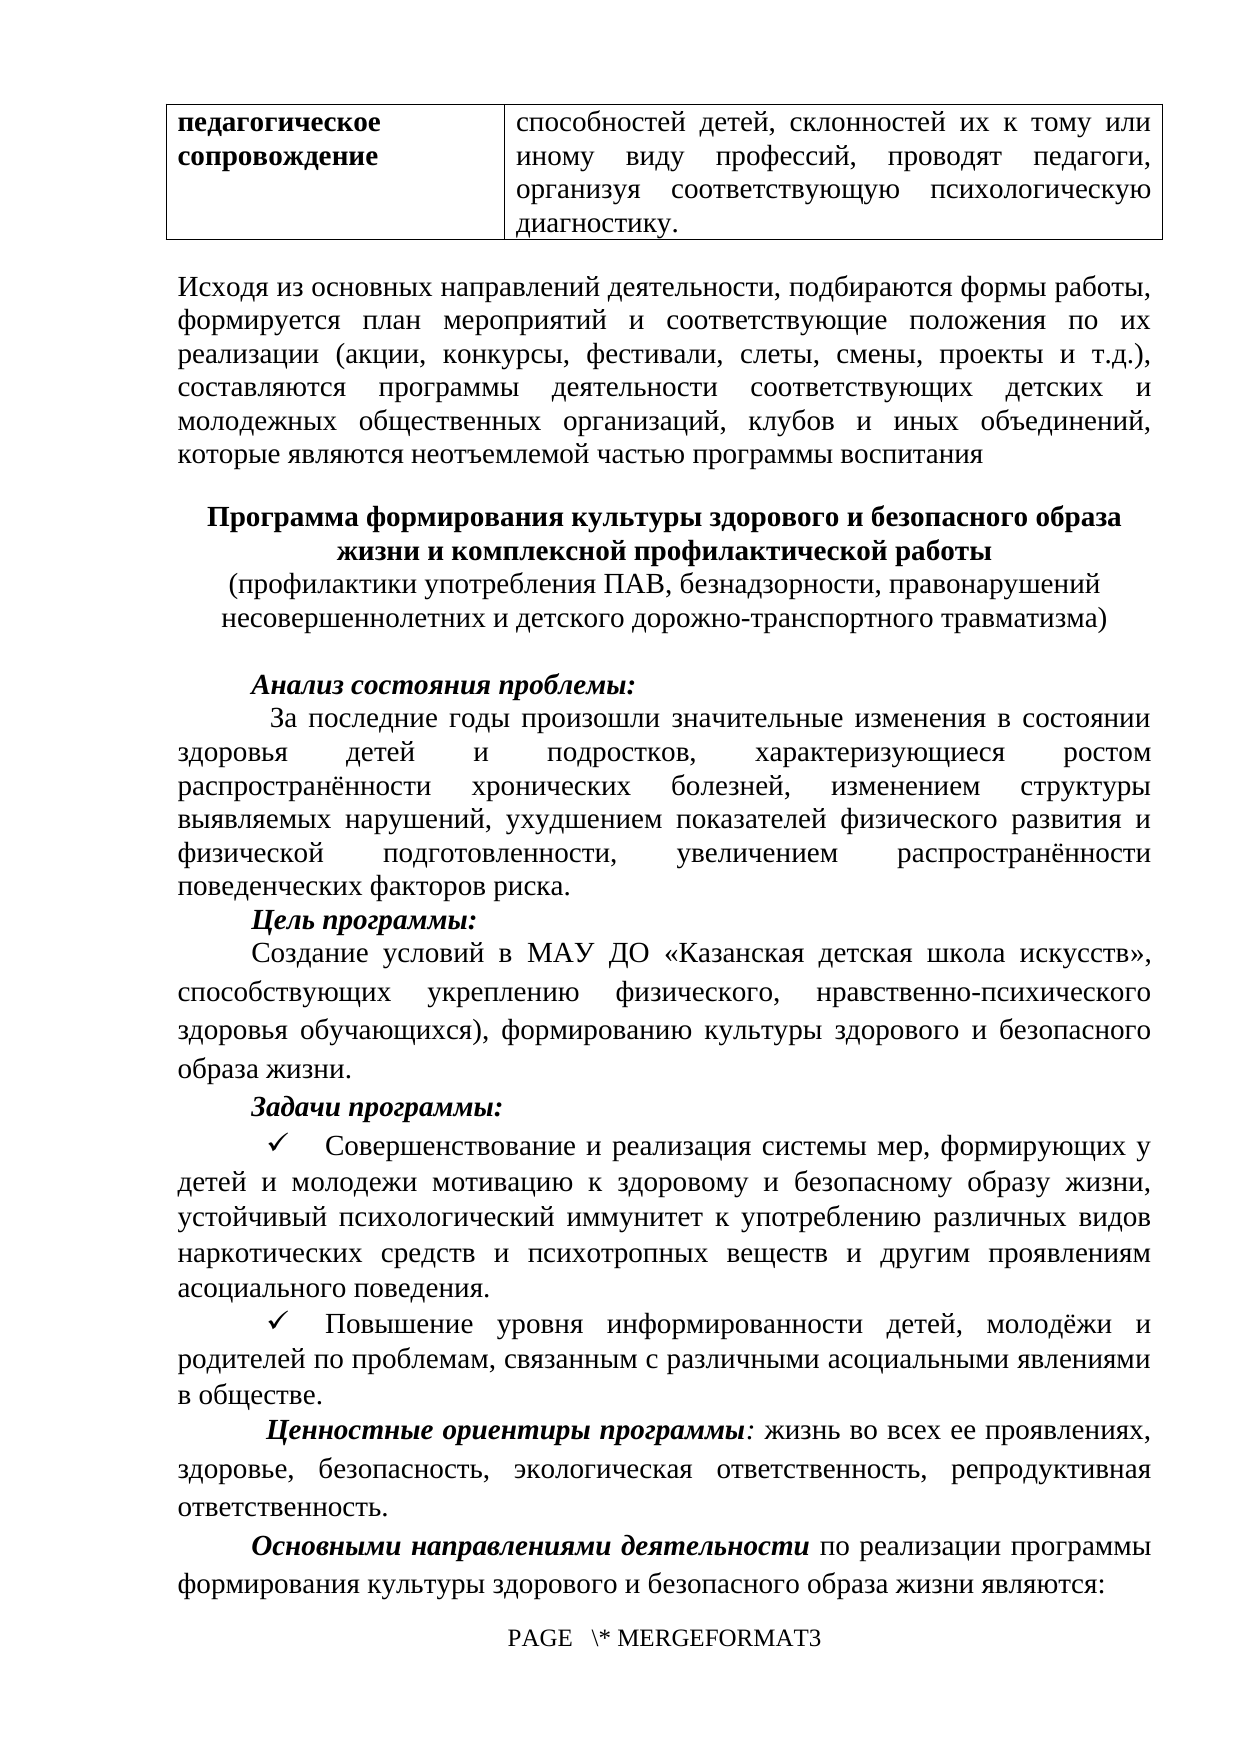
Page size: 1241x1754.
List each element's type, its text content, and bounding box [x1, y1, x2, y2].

text Исходя из основных направлений деятельности, подбираются формы работы, формируется план мероприятий и соответствующие положения по их реализации (акции, конкурсы, фестивали, слеты, смены, проекты и т.д.), составляются программы деятельности соответствующих детских и молодежных общественных организаций, клубов и иных объединений, которые являются неотъемлемой частью программы воспитания [177, 269, 1152, 470]
text (профилактики употребления ПАВ, безнадзорности, правонарушений несовершеннолетних и детского дорожно-транспортного травматизма) [177, 566, 1152, 633]
text За последние годы произошли значительные изменения в состоянии здоровья детей и подростков, характеризующиеся ростом распространённости хронических болезней, изменением структуры выявляемых нарушений, ухудшением показателей физического развития и физической подготовленности, увеличением распространённости поведенческих факторов риска. [177, 701, 1152, 902]
text Основными направлениями деятельности по реализации программы формирования культуры здорового и безопасного образа жизни являются: [177, 1528, 1152, 1600]
text Программа формирования культуры здорового и безопасного образа жизни и комплексной профилактической работы [177, 499, 1152, 566]
text Создание условий в МАУ ДО «Казанская детская школа искусств», способствующих укреплению физического, нравственно-психического здоровья обучающихся), формированию культуры здорового и безопасного образа жизни. [177, 935, 1152, 1084]
text Задачи программы: [177, 1089, 1152, 1123]
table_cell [505, 105, 1162, 239]
list Повышение уровня информированности детей, молодёжи и родителей по проблемам, связанным с различными асоциальными явлениями в обществе. [177, 1306, 1152, 1410]
text Цель программы: [177, 902, 1152, 935]
list Ценностные ориентиры программы: жизнь во всех ее проявлениях, здоровье, безопасность, экологическая ответственность, репродуктивная ответственность. [177, 1412, 1152, 1523]
list Совершенствование и реализация системы мер, формирующих у детей и молодежи мотивацию к здоровому и безопасному образу жизни, устойчивый психологический иммунитет к употреблению различных видов наркотических средств и психотропных веществ и другим проявлениям асоциального поведения. [177, 1128, 1152, 1304]
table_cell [167, 105, 504, 239]
text Анализ состояния проблемы: [177, 667, 1152, 701]
